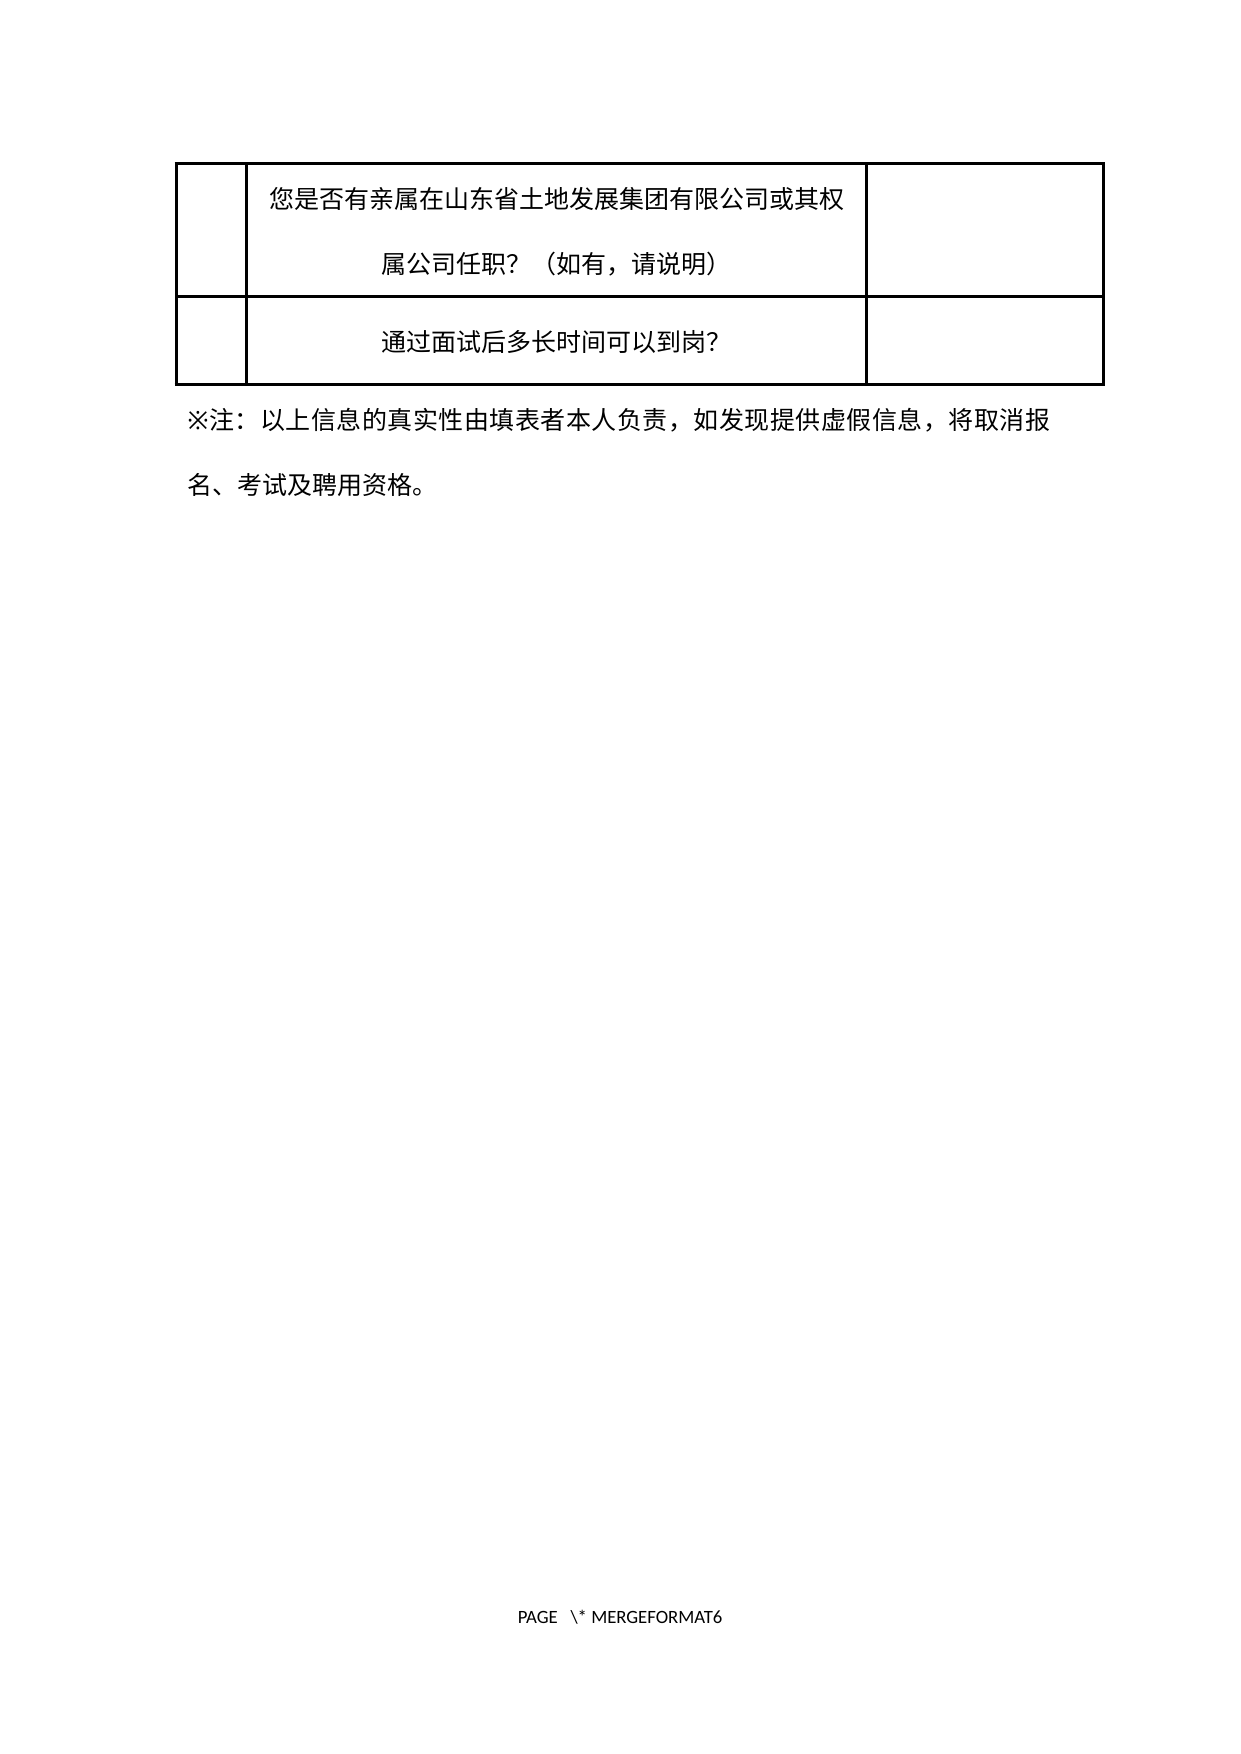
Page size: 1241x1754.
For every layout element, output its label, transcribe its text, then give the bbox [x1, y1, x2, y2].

table_cell [868, 298, 1102, 383]
table_cell 通过面试后多长时间可以到岗？ [248, 298, 865, 383]
text ※注：以上信息的真实性由填表者本人负责，如发现提供虚假信息，将取消报名、考试及聘用资格。 [187, 386, 1053, 516]
table_cell [178, 298, 245, 383]
table_cell 您是否有亲属在山东省土地发展集团有限公司或其权属公司任职？（如有，请说明） [248, 165, 865, 295]
table_cell [868, 165, 1102, 295]
